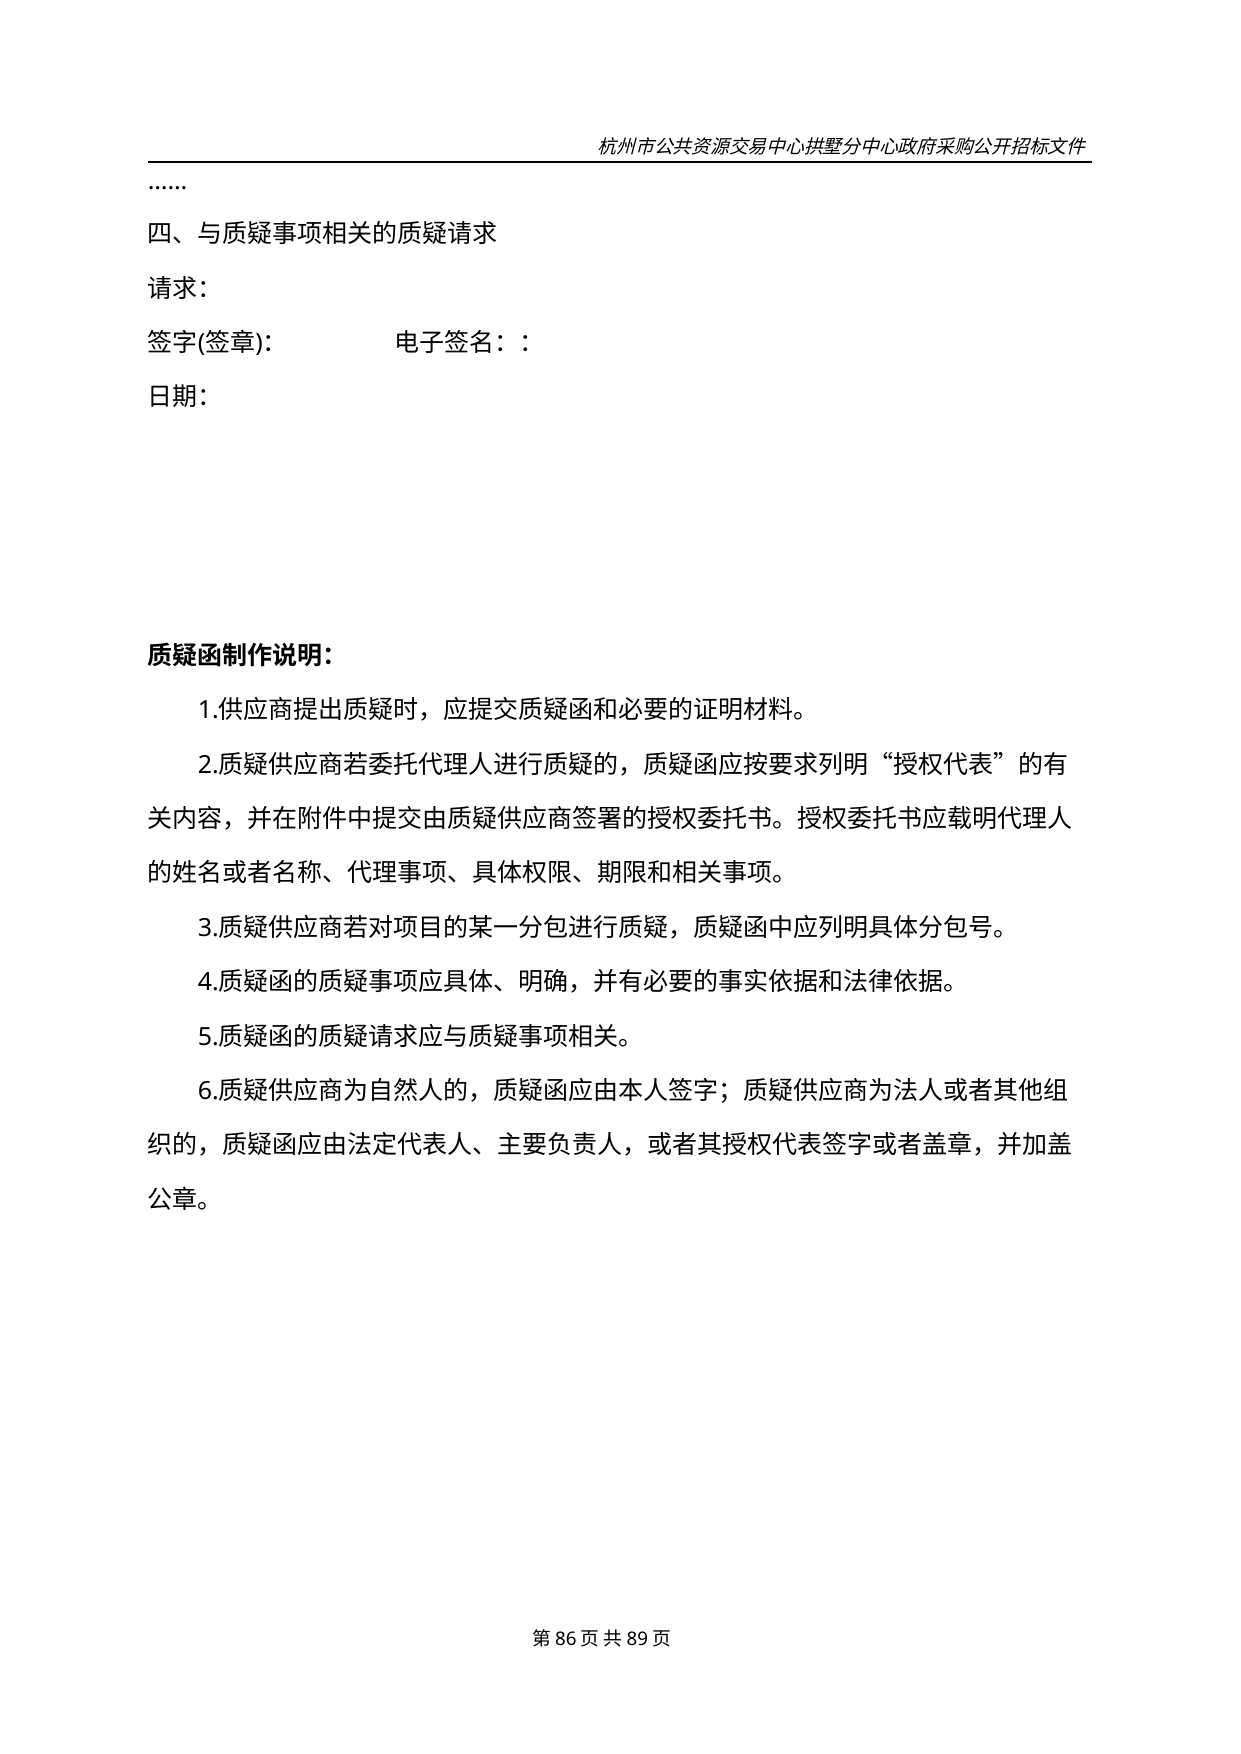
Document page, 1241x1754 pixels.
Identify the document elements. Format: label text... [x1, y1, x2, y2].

text 签字(签章)： 电子签名：： [148, 322, 1092, 359]
text 3.质疑供应商若对项目的某一分包进行质疑，质疑函中应列明具体分包号。 [148, 907, 1092, 943]
text 5.质疑函的质疑请求应与质疑事项相关。 [148, 1016, 1092, 1052]
text 请求： [148, 268, 1092, 304]
text …… [148, 163, 1092, 197]
text 6.质疑供应商为自然人的，质疑函应由本人签字；质疑供应商为法人或者其他组织的，质疑函应由法定代表人、主要负责人，或者其授权代表签字或者盖章，并加盖公章。 [148, 1070, 1092, 1215]
text 1.供应商提出质疑时，应提交质疑函和必要的证明材料。 [148, 690, 1092, 726]
text 4.质疑函的质疑事项应具体、明确，并有必要的事实依据和法律依据。 [148, 962, 1092, 998]
text 四、与质疑事项相关的质疑请求 [148, 214, 1092, 250]
text 日期： [148, 377, 1092, 413]
text 质疑函制作说明： [148, 635, 1092, 672]
text 2.质疑供应商若委托代理人进行质疑的，质疑函应按要求列明“授权代表”的有关内容，并在附件中提交由质疑供应商签署的授权委托书。授权委托书应载明代理人的姓名或者名称、代理事项、具体权限、期限和相关事项。 [148, 744, 1092, 889]
